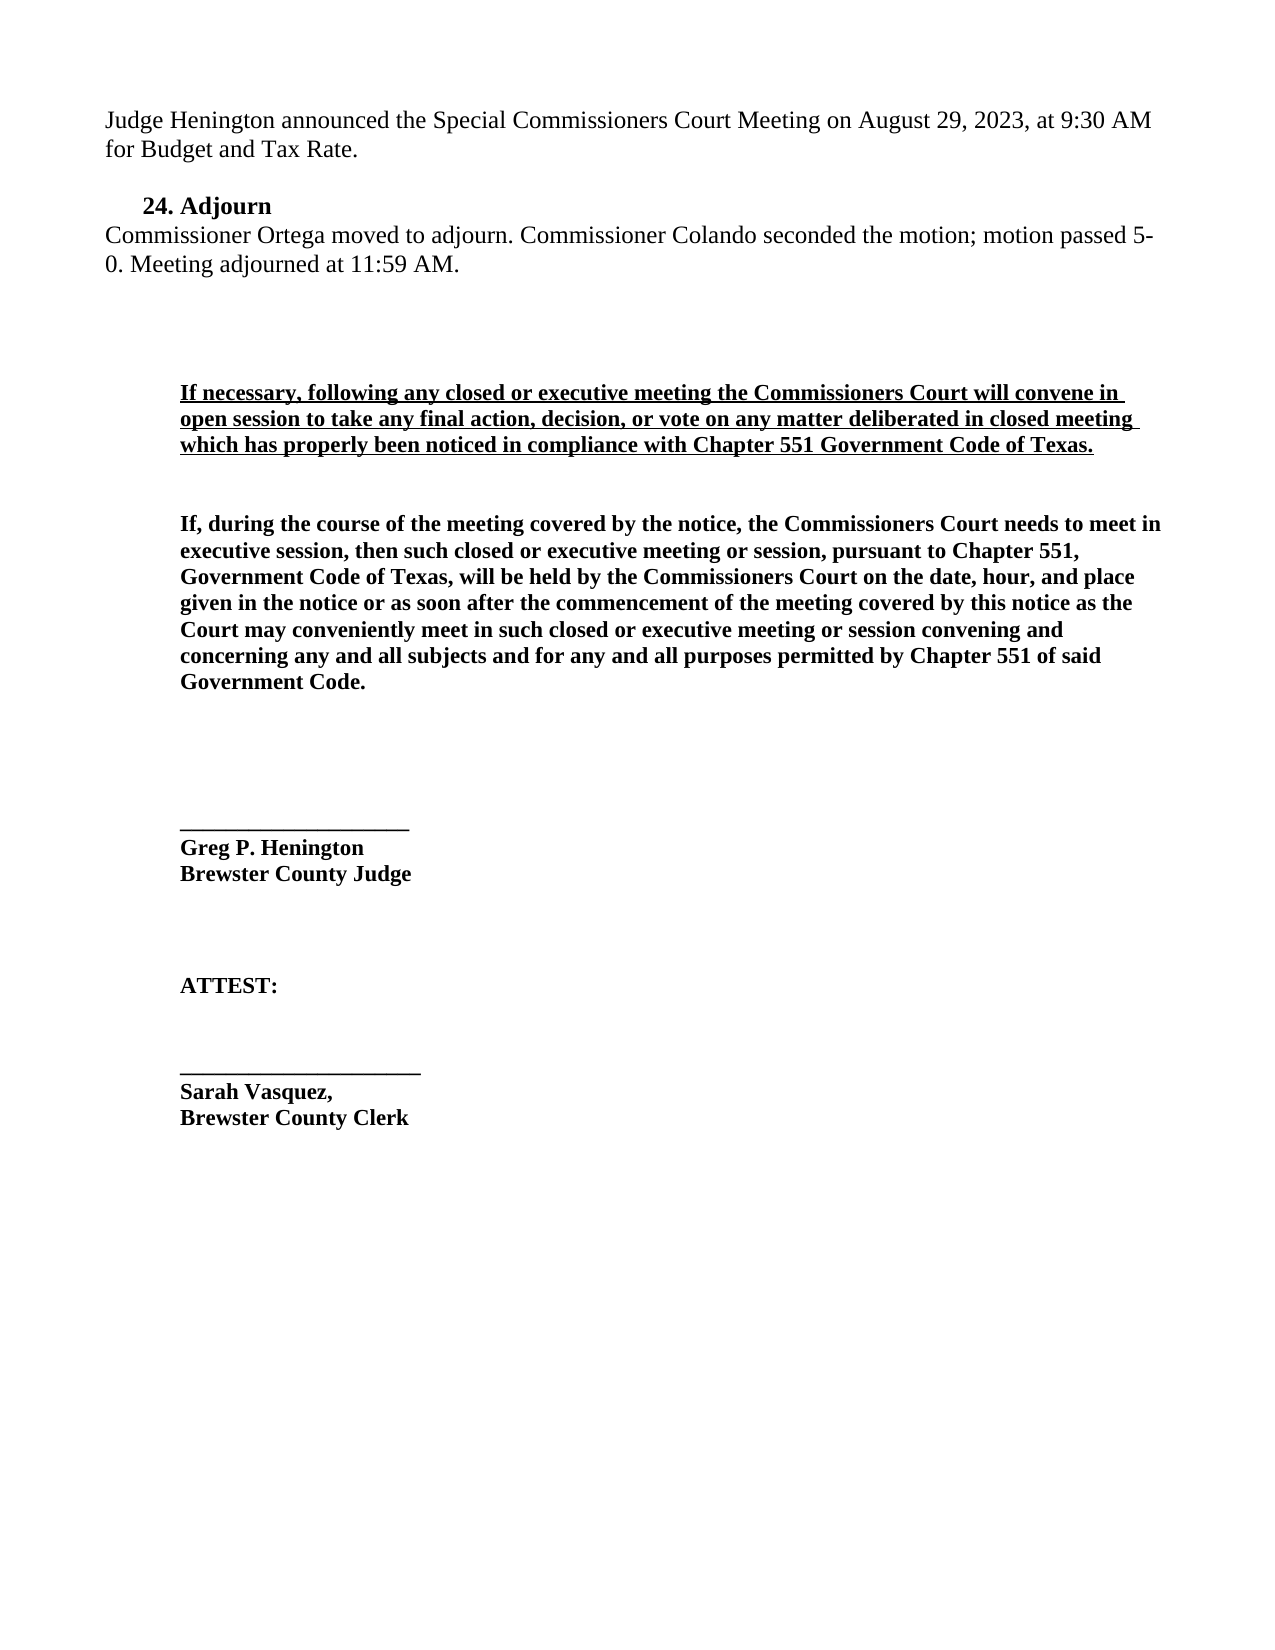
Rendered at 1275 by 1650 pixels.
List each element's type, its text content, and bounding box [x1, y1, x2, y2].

list Adjourn [142, 191, 1170, 220]
text _____________________ [180, 1051, 1170, 1078]
text ATTEST: [180, 972, 1170, 999]
text Judge Henington announced the Special Commissioners Court Meeting on August 29, 2023, at 9:30 AM for Budget and Tax Rate. [105, 105, 1170, 162]
text ____________________ [180, 807, 1170, 833]
text If necessary, following any closed or executive meeting the Commissioners Court will convene in open session to take any final action, decision, or vote on any matter deliberated in closed meeting which has properly been noticed in compliance with Chapter 551 Government Code of Texas. [180, 378, 1170, 458]
text Commissioner Ortega moved to adjourn. Commissioner Colando seconded the motion; motion passed 5-0. Meeting adjourned at 11:59 AM. [105, 220, 1170, 278]
text Brewster County Judge [180, 860, 1170, 886]
text Greg P. Henington [180, 833, 1170, 860]
text If, during the course of the meeting covered by the notice, the Commissioners Court needs to meet in executive session, then such closed or executive meeting or session, pursuant to Chapter 551, Government Code of Texas, will be held by the Commissioners Court on the date, hour, and place given in the notice or as soon after the commencement of the meeting covered by this notice as the Court may conveniently meet in such closed or executive meeting or session convening and concerning any and all subjects and for any and all purposes permitted by Chapter 551 of said Government Code. [180, 510, 1170, 695]
text Sarah Vasquez, [180, 1078, 1170, 1104]
text Brewster County Clerk [180, 1104, 1170, 1130]
